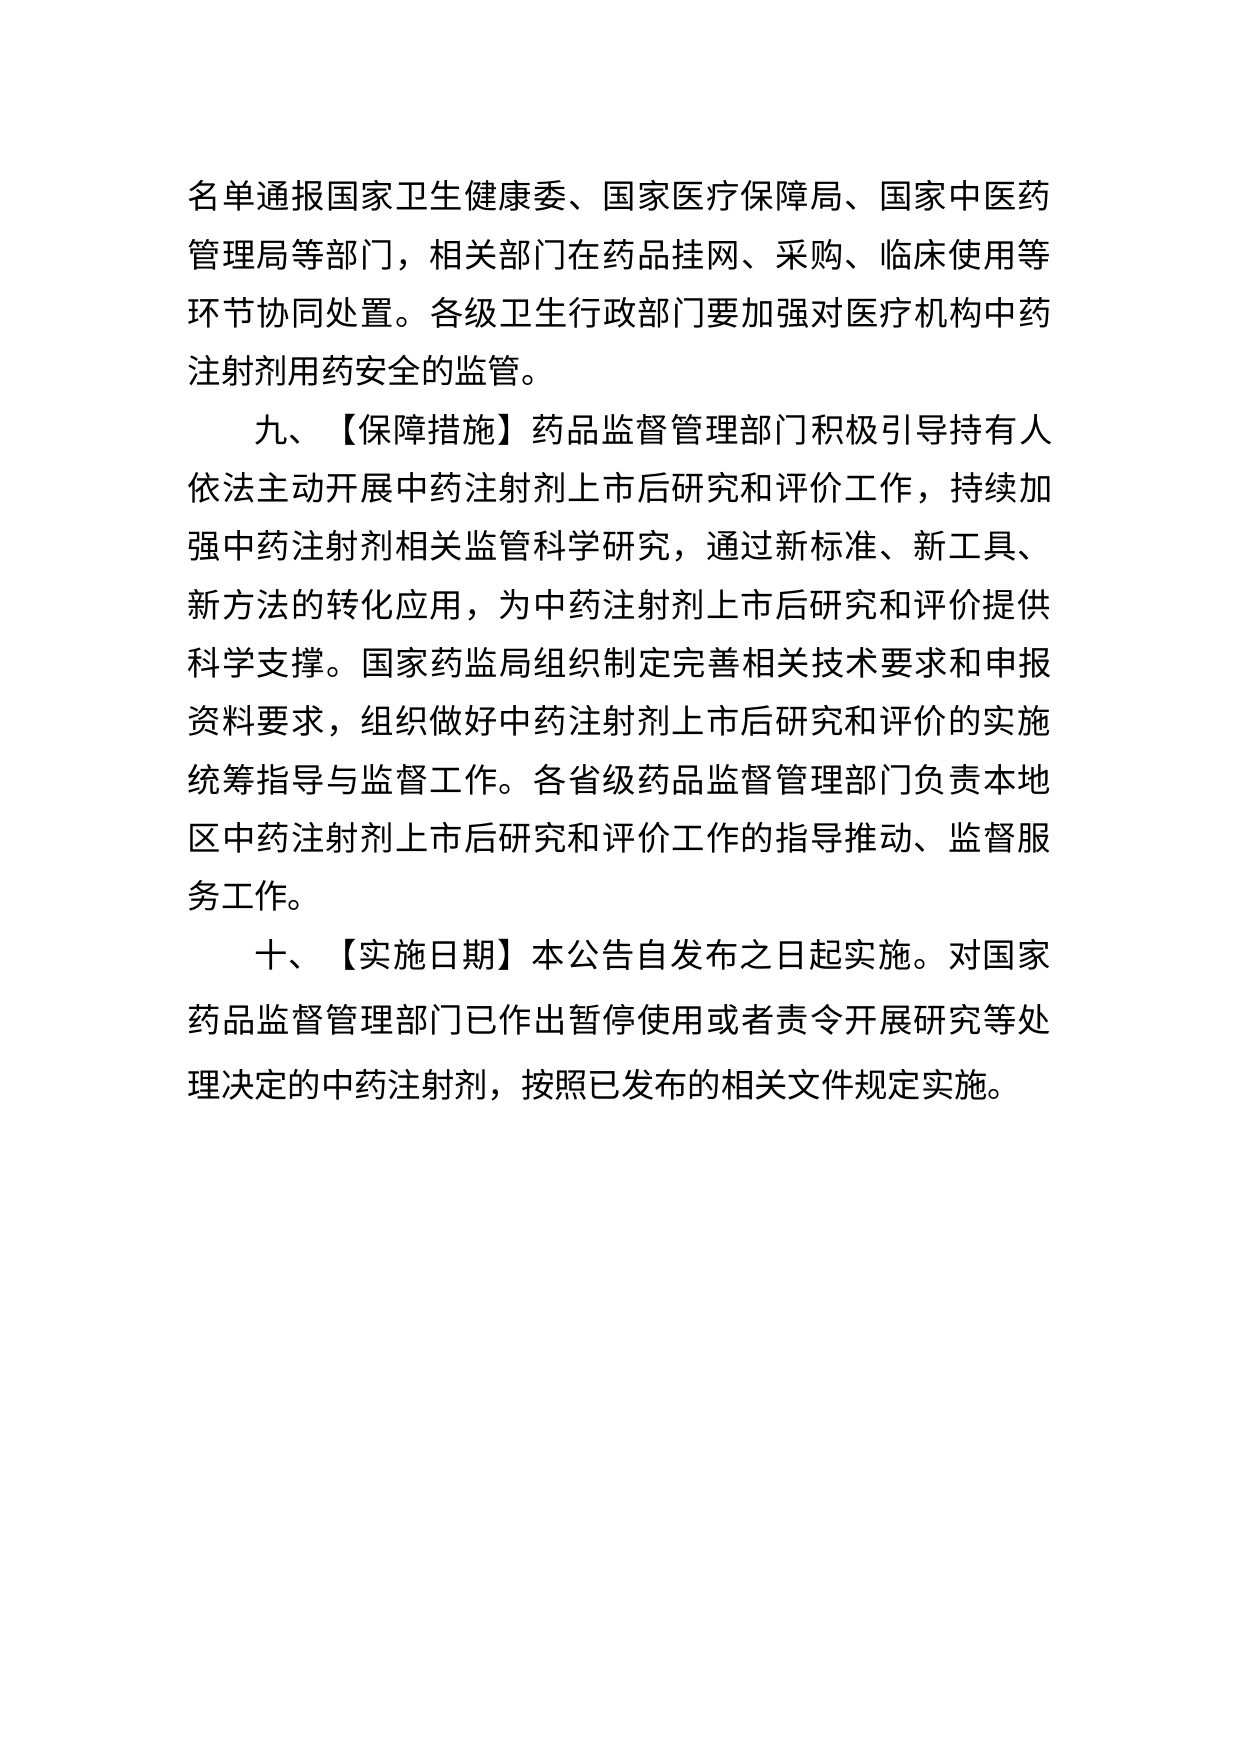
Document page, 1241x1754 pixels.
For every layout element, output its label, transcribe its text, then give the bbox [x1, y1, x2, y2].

text 十、【实施日期】本公告自发布之日起实施。对国家药品监督管理部门已作出暂停使用或者责令开展研究等处理决定的中药注射剂，按照已发布的相关文件规定实施。 [187, 920, 1053, 1115]
text 九、【保障措施】药品监督管理部门积极引导持有人依法主动开展中药注射剂上市后研究和评价工作，持续加强中药注射剂相关监管科学研究，通过新标准、新工具、新方法的转化应用，为中药注射剂上市后研究和评价提供科学支撑。国家药监局组织制定完善相关技术要求和申报资料要求，组织做好中药注射剂上市后研究和评价的实施、统筹指导与监督工作。各省级药品监督管理部门负责本地区中药注射剂上市后研究和评价工作的指导推动、监督服务工作。 [187, 395, 1053, 920]
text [187, 162, 1053, 395]
